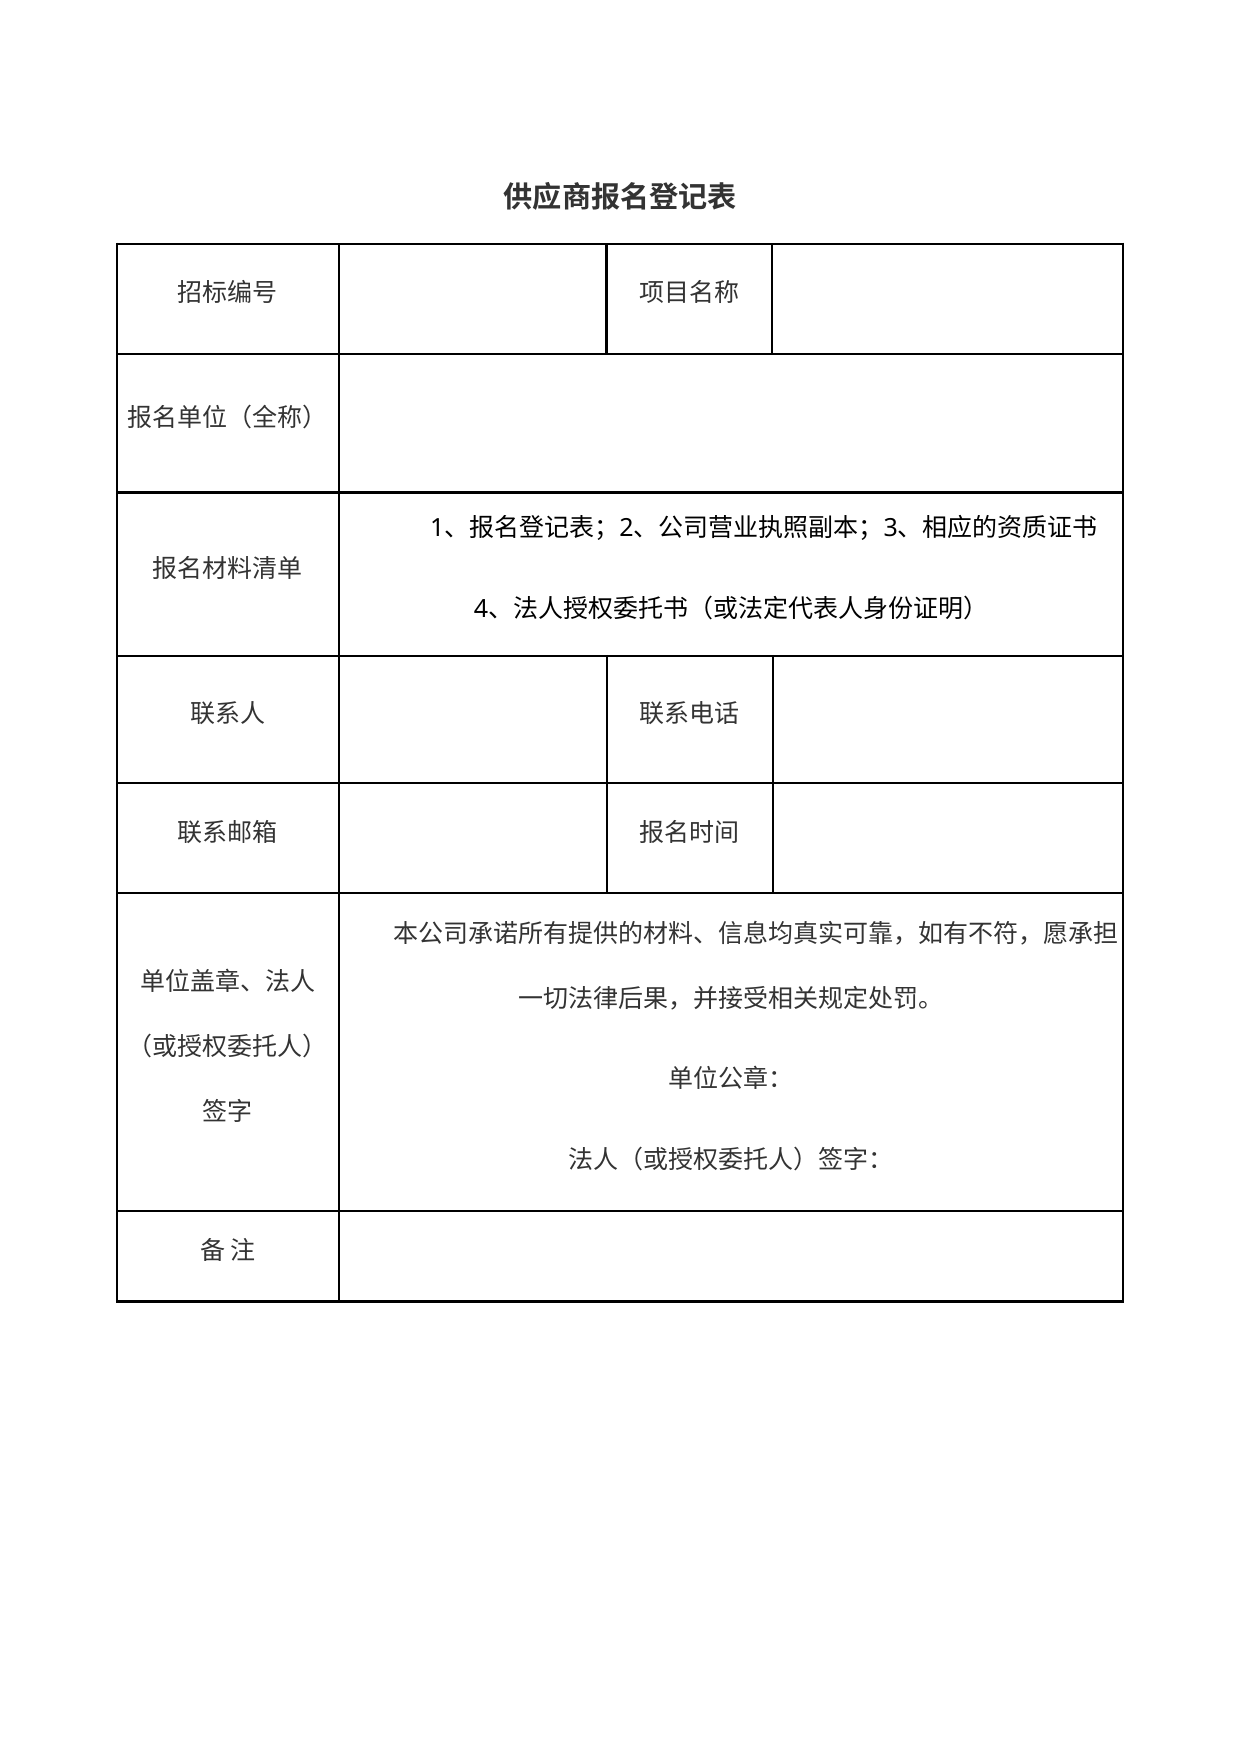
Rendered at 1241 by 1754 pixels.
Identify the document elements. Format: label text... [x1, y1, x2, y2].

table_cell 联系电话 [608, 657, 772, 782]
table_cell [340, 1212, 1122, 1300]
table_cell 报名单位（全称） [118, 355, 338, 491]
table_header [773, 245, 1122, 353]
table_header 招标编号 [118, 245, 338, 353]
table_cell 联系人 [118, 657, 338, 782]
table_cell 本公司承诺所有提供的材料、信息均真实可靠，如有不符，愿承担一切法律后果，并接受相关规定处罚。 单位公章： 法人（或授权委托人）签字： [340, 894, 1122, 1210]
table_cell [774, 784, 1122, 892]
text 供应商报名登记表 [187, 162, 1053, 227]
table_header 项目名称 [608, 245, 771, 353]
table_cell 报名时间 [608, 784, 772, 892]
table_cell 联系邮箱 [118, 784, 338, 892]
table_cell 1、报名登记表；2、公司营业执照副本；3、相应的资质证书 4、法人授权委托书（或法定代表人身份证明） [340, 494, 1122, 655]
table_cell [774, 657, 1122, 782]
table_cell 备 注 [118, 1212, 338, 1300]
table_cell 报名材料清单 [118, 494, 338, 655]
table_cell [340, 657, 606, 782]
table_cell 单位盖章、法人（或授权委托人）签字 [118, 894, 338, 1210]
table_cell [340, 355, 1122, 491]
table_header [340, 245, 605, 353]
table_cell [340, 784, 606, 892]
